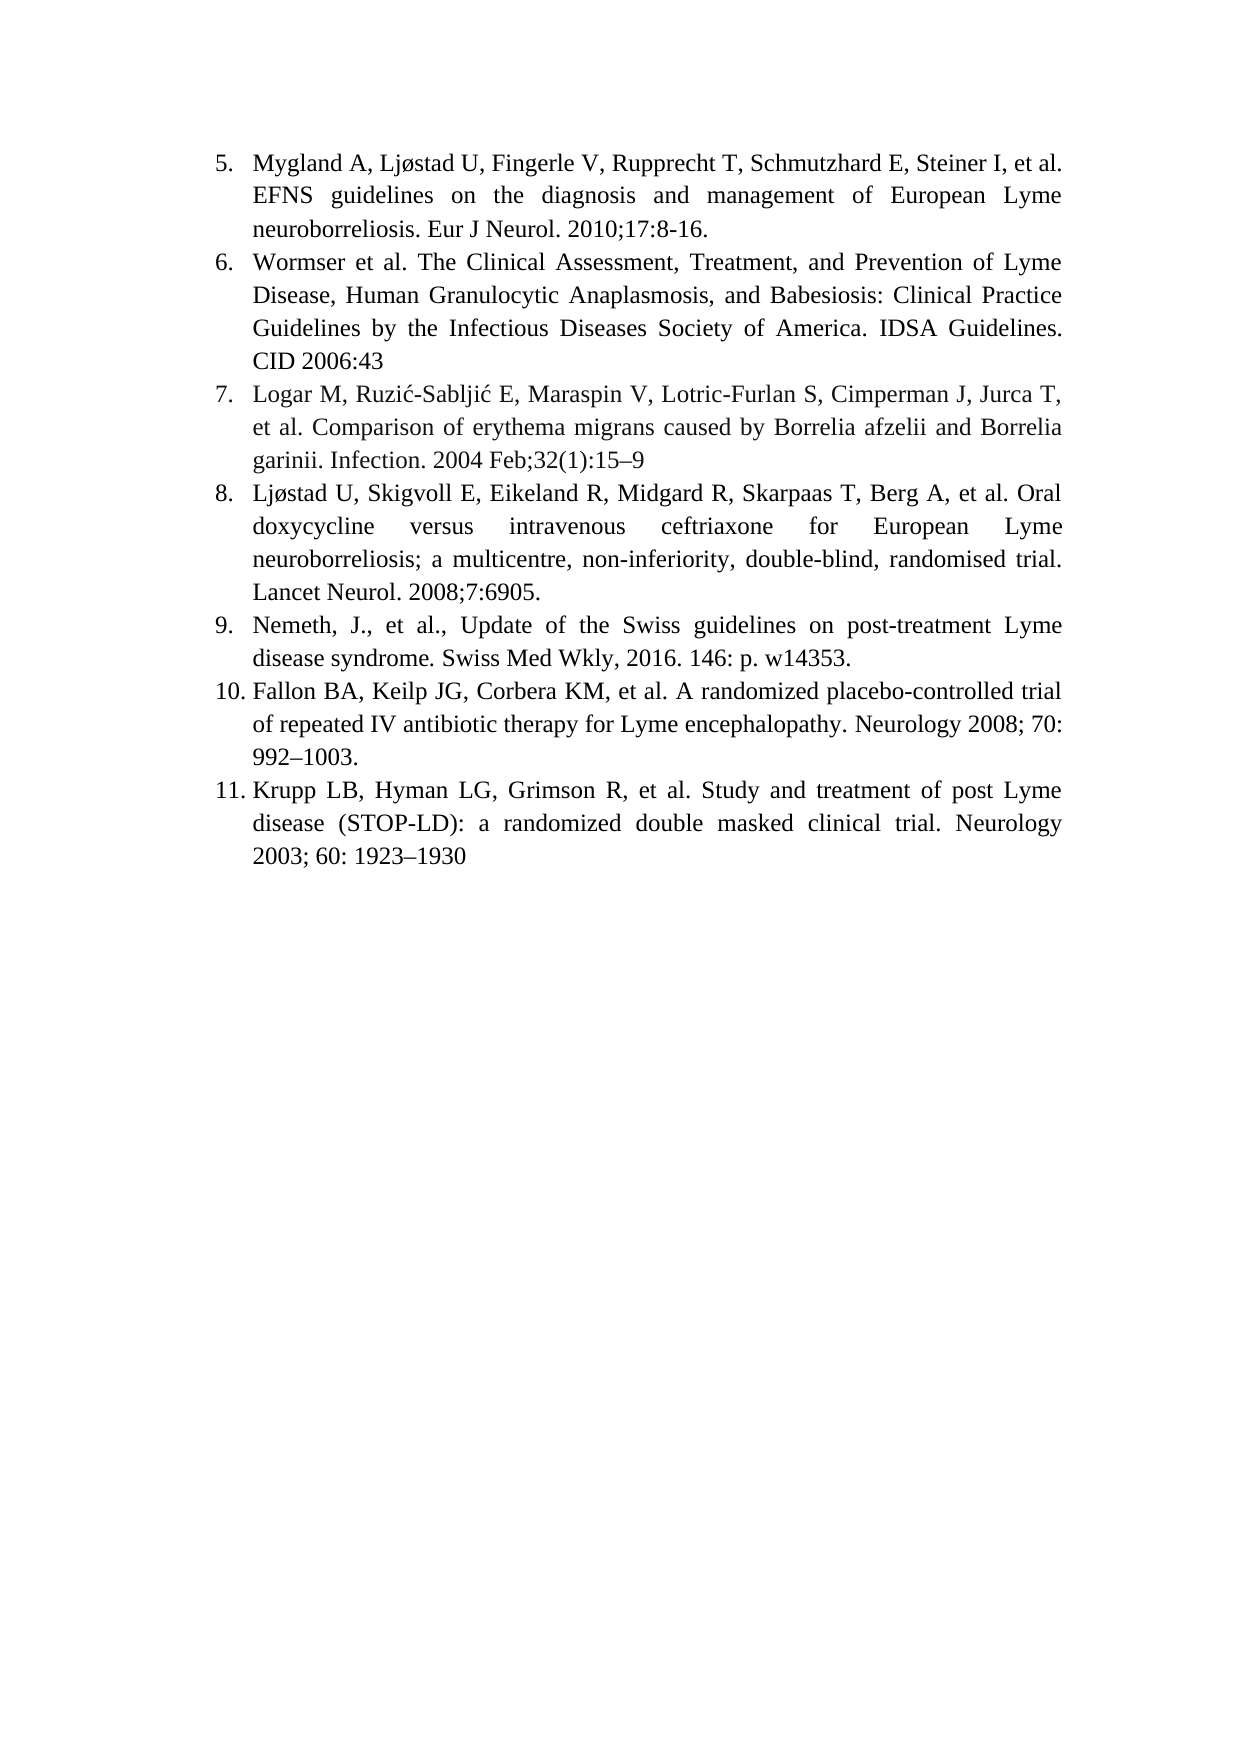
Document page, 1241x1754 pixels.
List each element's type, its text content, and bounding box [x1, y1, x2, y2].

list Fallon BA, Keilp JG, Corbera KM, et al. A randomized placebo-controlled trial of repeated IV antibiotic therapy for Lyme encephalopathy. Neurology 2008; 70: 992–1003. [215, 676, 1063, 771]
list Wormser et al. The Clinical Assessment, Treatment, and Prevention of Lyme Disease, Human Granulocytic Anaplasmosis, and Babesiosis: Clinical Practice Guidelines by the Infectious Diseases Society of America. IDSA Guidelines. CID 2006:43 [215, 247, 1063, 374]
list Logar M, Ruzić-Sabljić E, Maraspin V, Lotric-Furlan S, Cimperman J, Jurca T, et al. Comparison of erythema migrans caused by Borrelia afzelii and Borrelia garinii. Infection. 2004 Feb;32(1):15–9 [215, 379, 1063, 473]
list Nemeth, J., et al., Update of the Swiss guidelines on post-treatment Lyme disease syndrome. Swiss Med Wkly, 2016. 146: p. w14353. [215, 610, 1063, 672]
list Mygland A, Ljøstad U, Fingerle V, Rupprecht T, Schmutzhard E, Steiner I, et al. EFNS guidelines on the diagnosis and management of European Lyme neuroborreliosis. Eur J Neurol. 2010;17:8-16. [215, 148, 1063, 242]
list Ljøstad U, Skigvoll E, Eikeland R, Midgard R, Skarpaas T, Berg A, et al. Oral doxycycline versus intravenous ceftriaxone for European Lyme neuroborreliosis; a multicentre, non-inferiority, double-blind, randomised trial. Lancet Neurol. 2008;7:6905. [215, 478, 1063, 606]
list Krupp LB, Hyman LG, Grimson R, et al. Study and treatment of post Lyme disease (STOP-LD): a randomized double masked clinical trial. Neurology 2003; 60: 1923–1930 [215, 775, 1063, 870]
